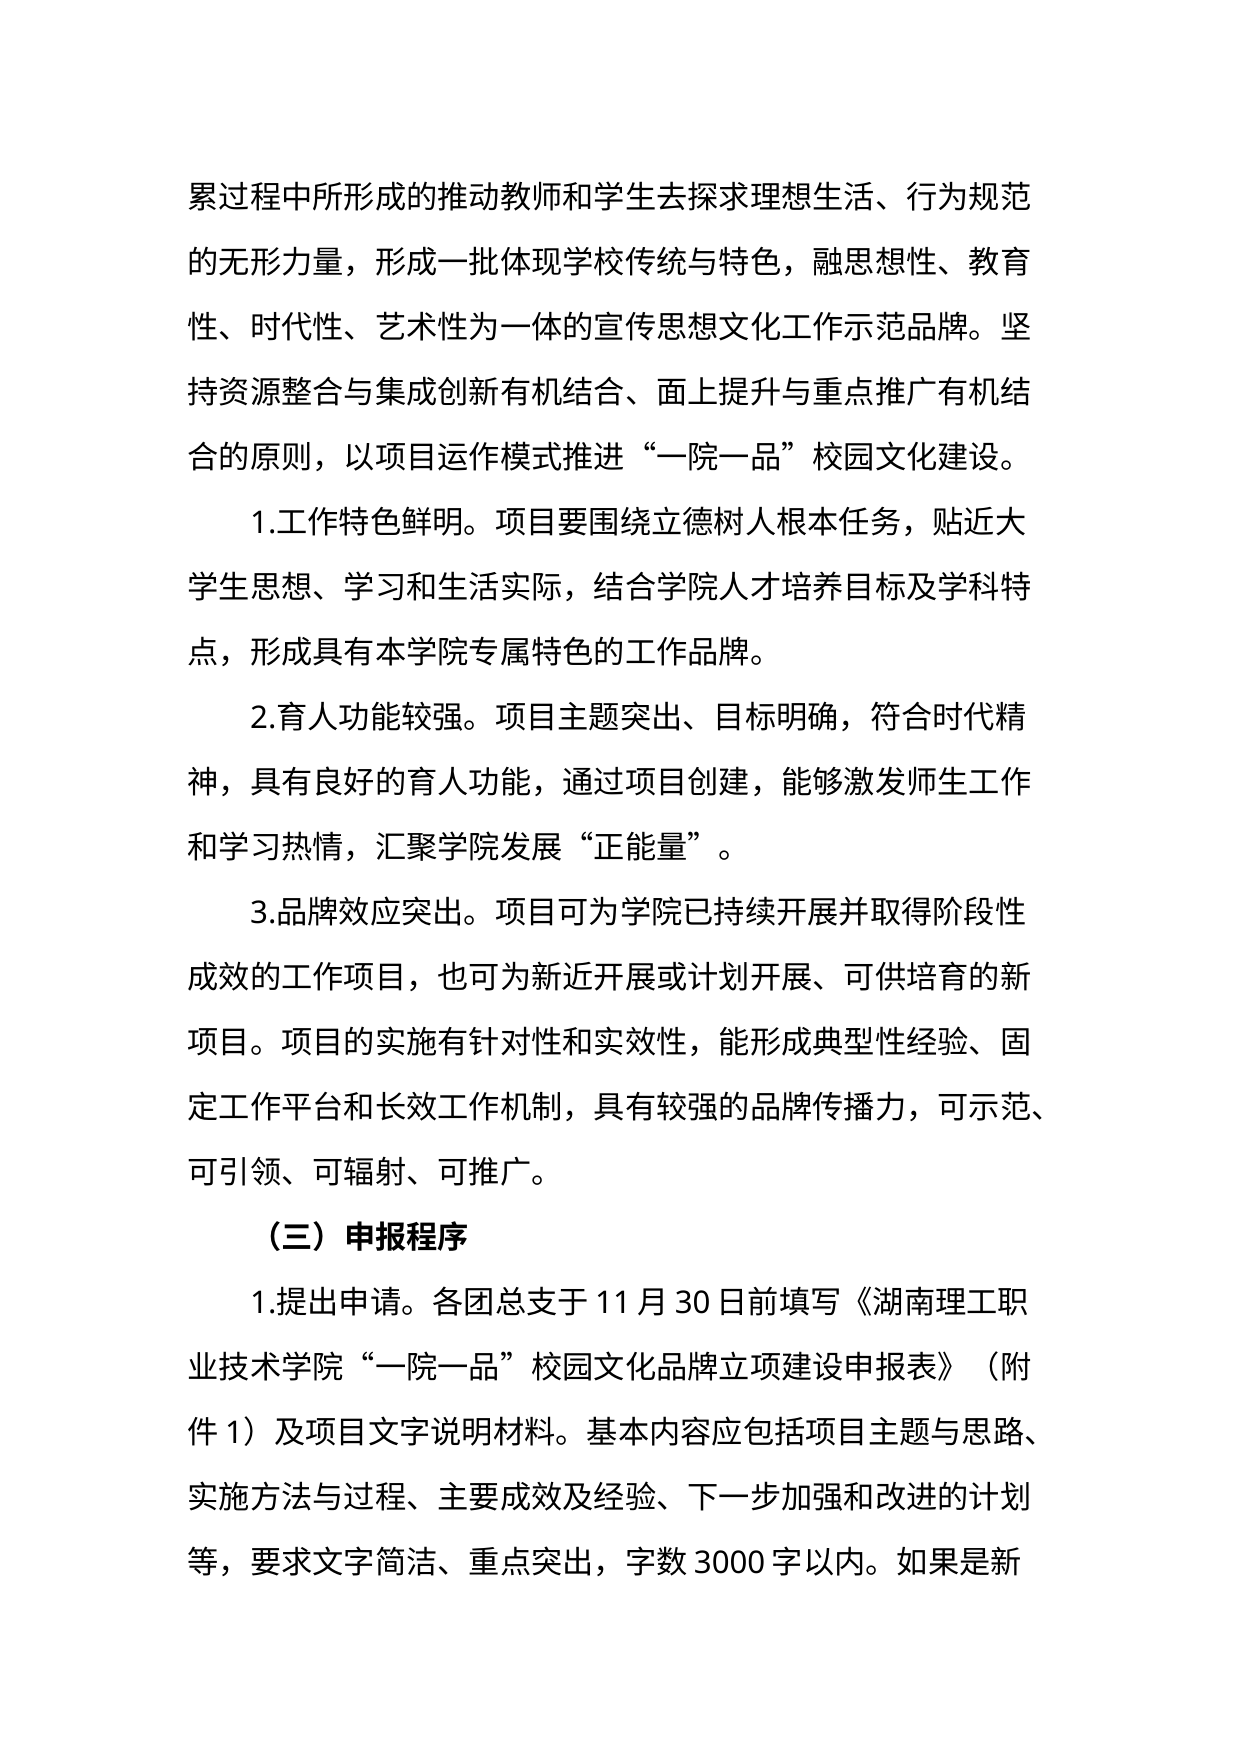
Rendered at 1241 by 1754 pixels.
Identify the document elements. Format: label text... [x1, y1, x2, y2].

text （三）申报程序 [187, 1202, 1042, 1267]
text 3.品牌效应突出。项目可为学院已持续开展并取得阶段性成效的工作项目，也可为新近开展或计划开展、可供培育的新项目。项目的实施有针对性和实效性，能形成典型性经验、固定工作平台和长效工作机制，具有较强的品牌传播力，可示范、可引领、可辐射、可推广。 [187, 877, 1053, 1202]
text 2.育人功能较强。项目主题突出、目标明确，符合时代精神，具有良好的育人功能，通过项目创建，能够激发师生工作和学习热情，汇聚学院发展“正能量”。 [187, 682, 1053, 877]
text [187, 162, 1042, 487]
text 1.工作特色鲜明。项目要围绕立德树人根本任务，贴近大学生思想、学习和生活实际，结合学院人才培养目标及学科特点，形成具有本学院专属特色的工作品牌。 [187, 487, 1053, 682]
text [187, 1267, 1053, 1592]
